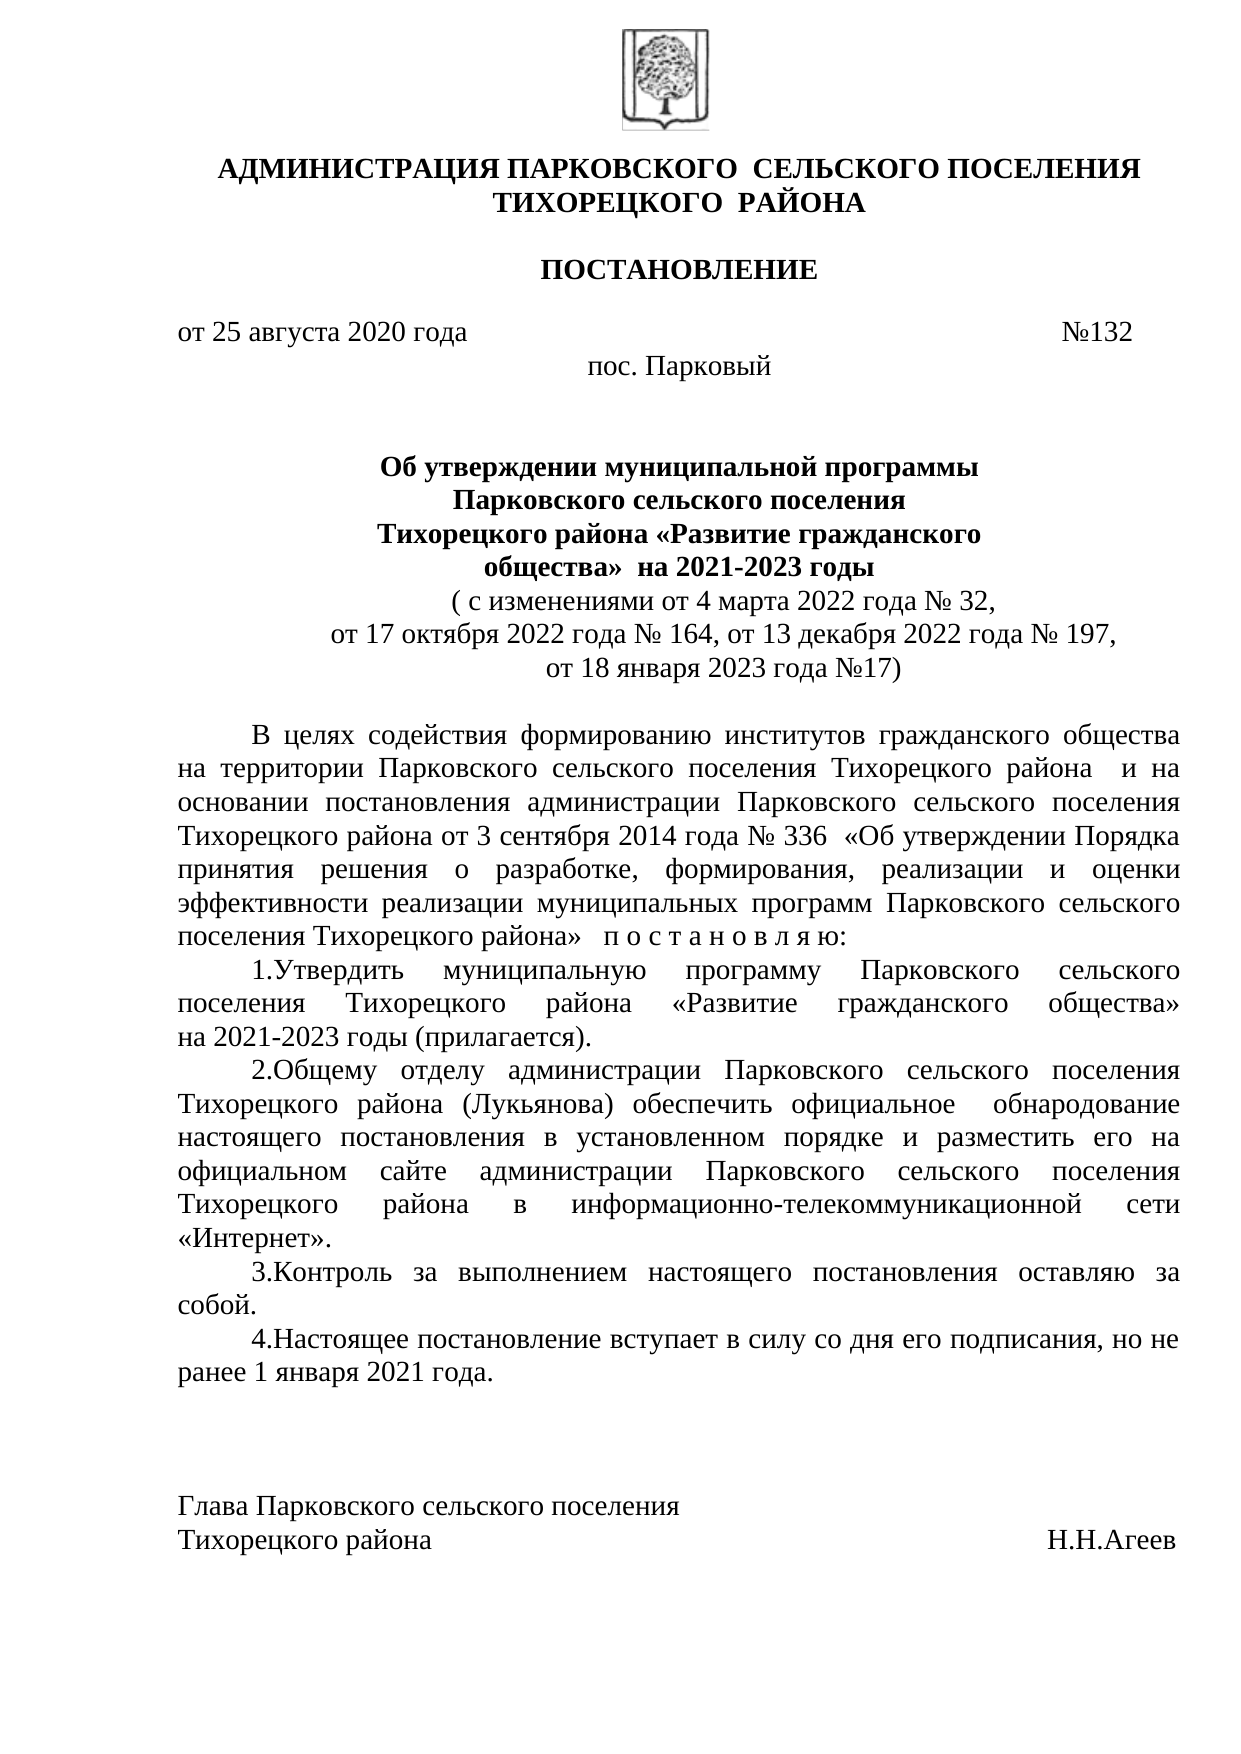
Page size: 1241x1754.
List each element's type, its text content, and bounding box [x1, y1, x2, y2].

text ПОСТАНОВЛЕНИЕ [177, 252, 1181, 286]
text 1.Утвердить муниципальную программу Парковского сельского поселения Тихорецкого района «Развитие гражданского общества» на 2021-2023 годы (прилагается). [177, 952, 1181, 1052]
text от 25 августа 2020 года №132 [177, 314, 1181, 348]
text АДМИНИСТРАЦИЯ ПАРКОВСКОГО СЕЛЬСКОГО ПОСЕЛЕНИЯ [177, 152, 1181, 185]
text Глава Парковского сельского поселения [177, 1488, 1181, 1522]
text Тихорецкого района «Развитие гражданского [177, 516, 1181, 549]
text от 18 января 2023 года №17) [177, 650, 1181, 683]
text Парковского сельского поселения [177, 482, 1181, 516]
text пос. Парковый [177, 348, 1181, 382]
text Тихорецкого района Н.Н.Агеев [177, 1522, 1181, 1556]
text Об утверждении муниципальной программы [177, 449, 1181, 482]
text ( с изменениями от 4 марта 2022 года № 32, [177, 583, 1181, 616]
text 4.Настоящее постановление вступает в силу со дня его подписания, но не ранее 1 января 2021 года. [177, 1321, 1181, 1388]
text ТИХОРЕЦКОГО РАЙОНА [177, 185, 1181, 219]
text от 17 октября 2022 года № 164, от 13 декабря 2022 года № 197, [177, 616, 1181, 650]
text 2.Общему отделу администрации Парковского сельского поселения Тихорецкого района (Лукьянова) обеспечить официальное обнародование настоящего постановления в установленном порядке и разместить его на официальном сайте администрации Парковского сельского поселения Тихорецкого района в информационно-телекоммуникационной сети «Интернет». [177, 1052, 1181, 1254]
text В целях содействия формированию институтов гражданского общества на территории Парковского сельского поселения Тихорецкого района и на основании постановления администрации Парковского сельского поселения Тихорецкого района от 3 сентября 2014 года № 336 «Об утверждении Порядка принятия решения о разработке, формирования, реализации и оценки эффективности реализации муниципальных программ Парковского сельского поселения Тихорецкого района» п о с т а н о в л я ю: [177, 717, 1181, 952]
text 3.Контроль за выполнением настоящего постановления оставляю за собой. [177, 1254, 1181, 1321]
text общества» на 2021-2023 годы [177, 549, 1181, 583]
picture [621, 29, 710, 132]
